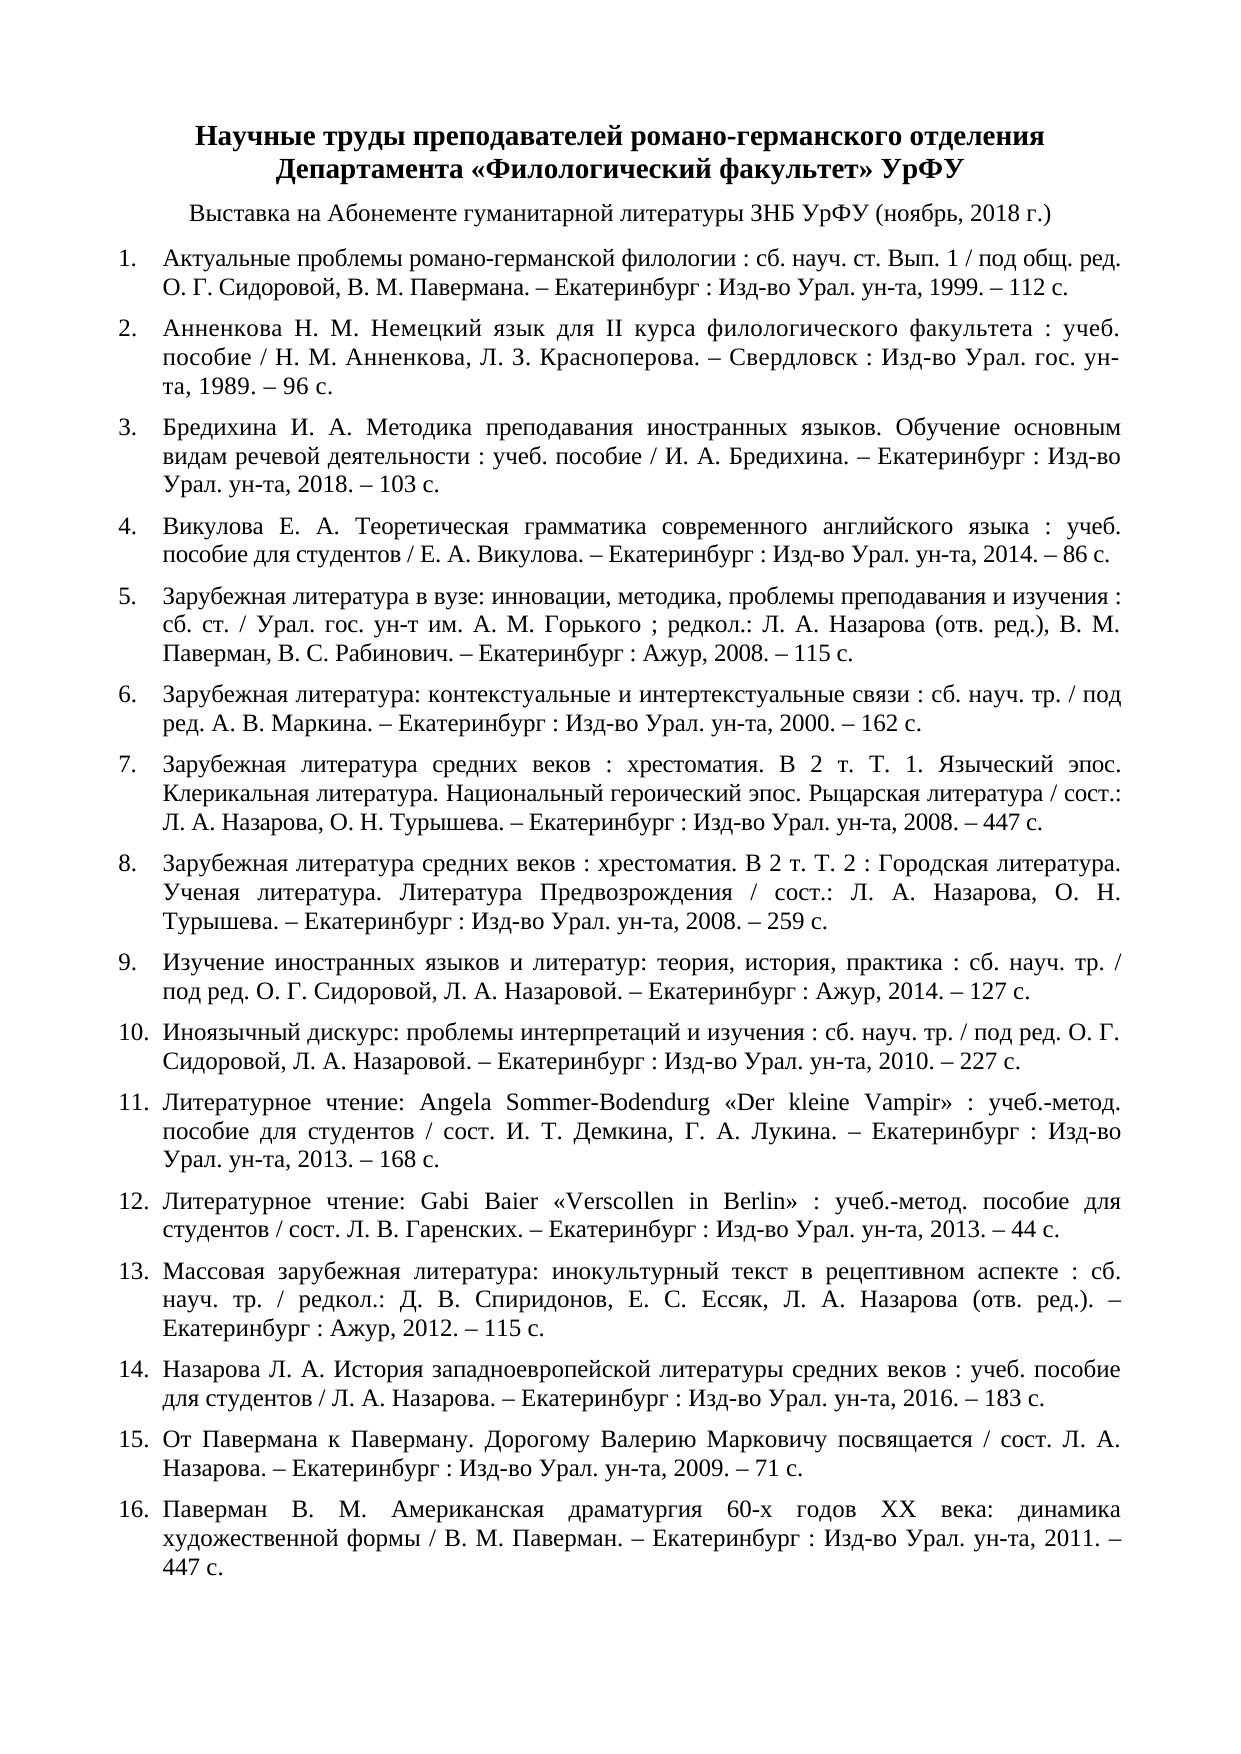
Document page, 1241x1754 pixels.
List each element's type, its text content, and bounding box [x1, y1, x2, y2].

text Научные труды преподавателей романо-германского отделения Департамента «Филологический факультет» УрФУ [118, 118, 1122, 185]
list Зарубежная литература в вузе: инновации, методика, проблемы преподавания и изучения : сб. ст. / Урал. гос. ун-т им. А. М. Горького ; редкол.: Л. А. Назарова (отв. ред.), В. М. Паверман, В. С. Рабинович. – Екатеринбург : Ажур, 2008. – 115 с. [118, 581, 1122, 667]
list Викулова Е. А. Теоретическая грамматика современного английского языка : учеб. пособие для студентов / Е. А. Викулова. – Екатеринбург : Изд-во Урал. ун-та, 2014. – 86 с. [118, 511, 1122, 568]
list Анненкова Н. М. Немецкий язык для II курса филологического факультета : учеб. пособие / Н. М. Анненкова, Л. З. Красноперова. – Свердловск : Изд-во Урал. гос. ун-та, 1989. – 96 с. [118, 313, 1122, 399]
list Зарубежная литература: контекстуальные и интертекстуальные связи : сб. науч. тр. / под ред. А. В. Маркина. – Екатеринбург : Изд-во Урал. ун-та, 2000. – 162 с. [118, 679, 1122, 737]
list Массовая зарубежная литература: инокультурный текст в рецептивном аспекте : сб. науч. тр. / редкол.: Д. В. Спиридонов, Е. С. Ессяк, Л. А. Назарова (отв. ред.). – Екатеринбург : Ажур, 2012. – 115 с. [118, 1256, 1122, 1342]
list Зарубежная литература средних веков : хрестоматия. В 2 т. Т. 2 : Городская литература. Ученая литература. Литература Предвозрождения / сост.: Л. А. Назарова, О. Н. Турышева. – Екатеринбург : Изд-во Урал. ун-та, 2008. – 259 с. [118, 848, 1122, 934]
list Паверман В. М. Американская драматургия 60-х годов XX века: динамика художественной формы / В. М. Паверман. – Екатеринбург : Изд-во Урал. ун-та, 2011. – 447 с. [118, 1494, 1122, 1581]
list Изучение иностранных языков и литератур: теория, история, практика : сб. науч. тр. / под ред. О. Г. Сидоровой, Л. А. Назаровой. – Екатеринбург : Ажур, 2014. – 127 с. [118, 947, 1122, 1004]
list Литературное чтение: Gabi Baier «Verscollen in Berlin» : учеб.-метод. пособие для студентов / сост. Л. В. Гаренских. – Екатеринбург : Изд-во Урал. ун-та, 2013. – 44 с. [118, 1186, 1122, 1243]
list Назарова Л. А. История западноевропейской литературы средних веков : учеб. пособие для студентов / Л. А. Назарова. – Екатеринбург : Изд-во Урал. ун-та, 2016. – 183 с. [118, 1354, 1122, 1412]
list От Павермана к Паверману. Дорогому Валерию Марковичу посвящается / сост. Л. А. Назарова. – Екатеринбург : Изд-во Урал. ун-та, 2009. – 71 с. [118, 1424, 1122, 1482]
list Бредихина И. А. Методика преподавания иностранных языков. Обучение основным видам речевой деятельности : учеб. пособие / И. А. Бредихина. – Екатеринбург : Изд-во Урал. ун-та, 2018. – 103 с. [118, 412, 1122, 498]
list Иноязычный дискурс: проблемы интерпретаций и изучения : сб. науч. тр. / под ред. О. Г. Сидоровой, Л. А. Назаровой. – Екатеринбург : Изд-во Урал. ун-та, 2010. – 227 с. [118, 1017, 1122, 1074]
list Литературное чтение: Angela Sommer-Bodendurg «Der kleine Vampir» : учеб.-метод. пособие для студентов / сост. И. Т. Демкина, Г. А. Лукина. – Екатеринбург : Изд-во Урал. ун-та, 2013. – 168 с. [118, 1087, 1122, 1173]
list Актуальные проблемы романо-германской филологии : сб. науч. ст. Вып. 1 / под общ. ред. О. Г. Сидоровой, В. М. Павермана. – Екатеринбург : Изд-во Урал. ун-та, 1999. – 112 с. [118, 243, 1122, 301]
list Зарубежная литература средних веков : хрестоматия. В 2 т. Т. 1. Языческий эпос. Клерикальная литература. Национальный героический эпос. Рыцарская литература / сост.: Л. А. Назарова, О. Н. Турышева. – Екатеринбург : Изд-во Урал. ун-та, 2008. – 447 с. [118, 749, 1122, 836]
text Выставка на Абонементе гуманитарной литературы ЗНБ УрФУ (ноябрь, 2018 г.) [118, 198, 1122, 226]
